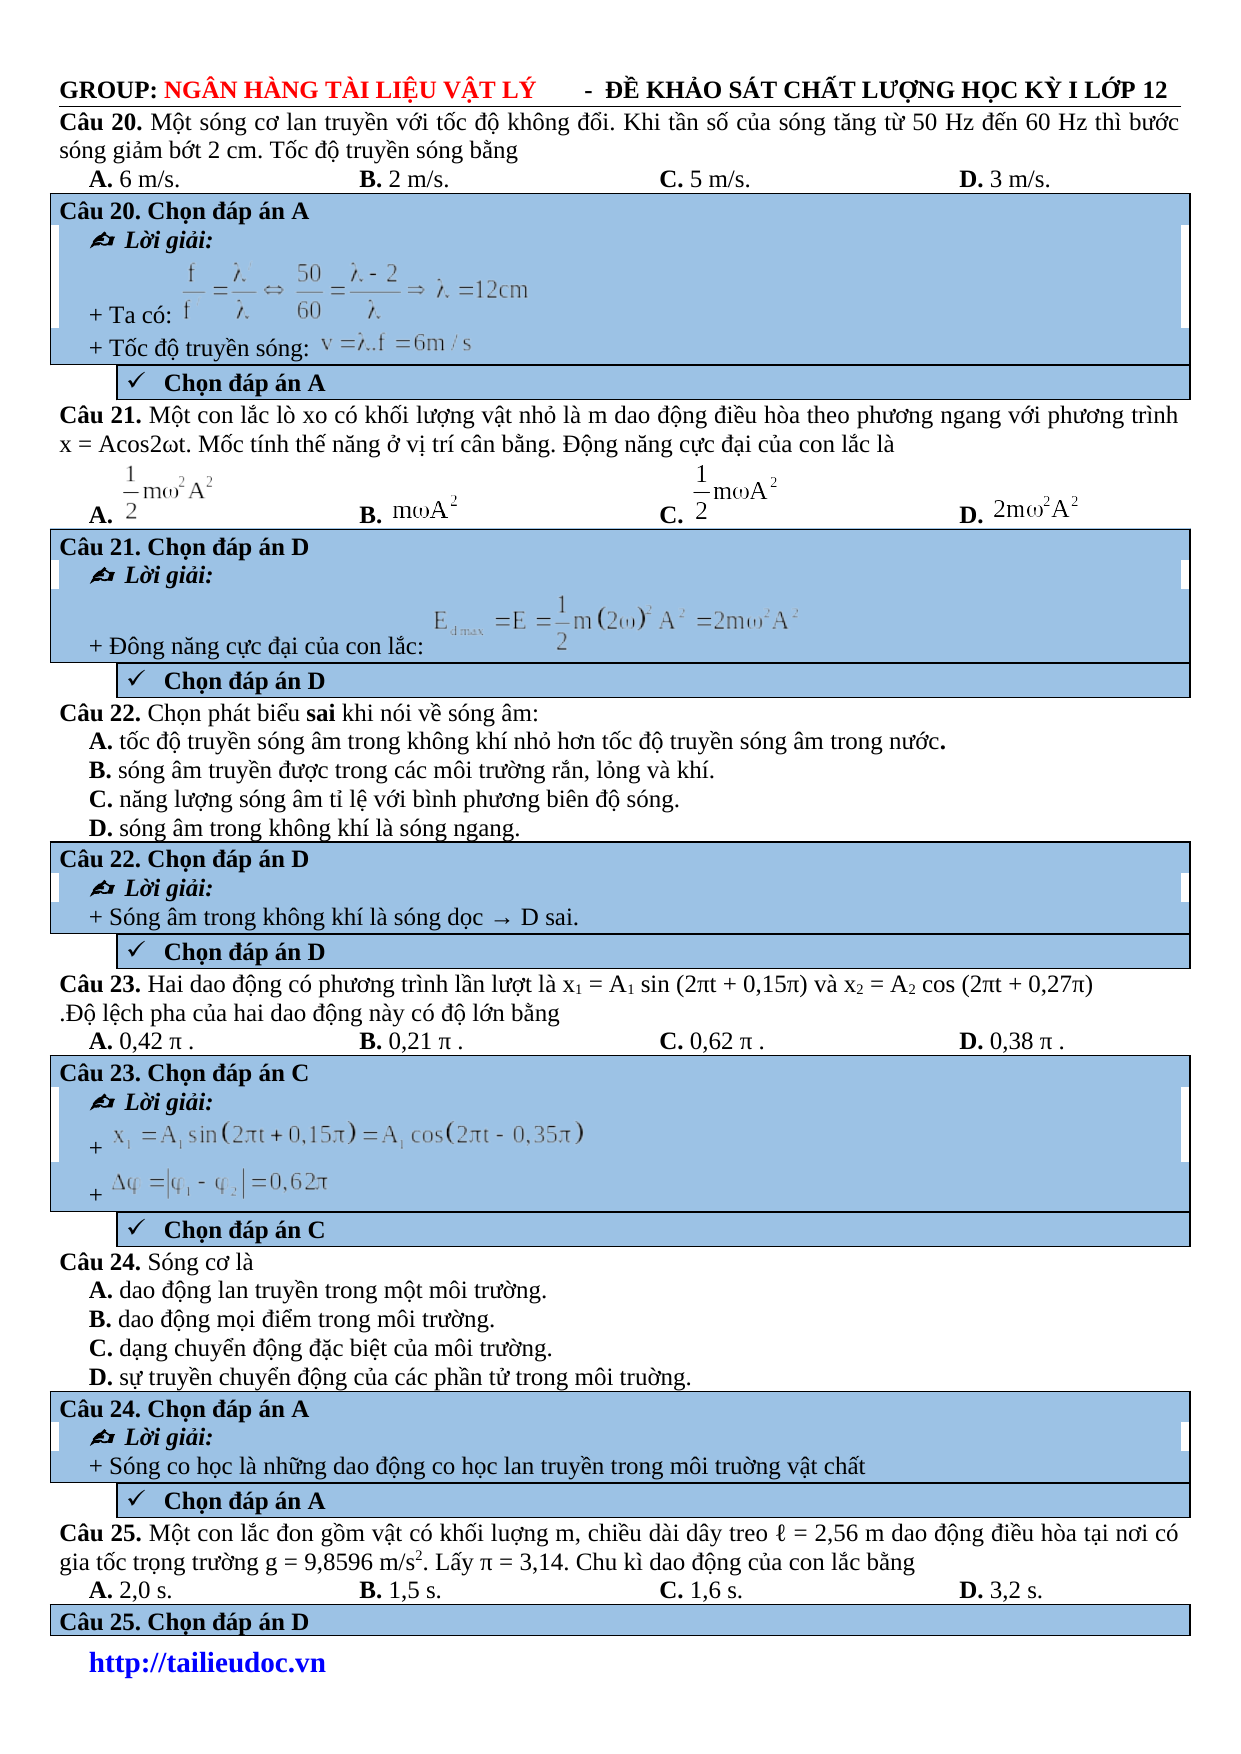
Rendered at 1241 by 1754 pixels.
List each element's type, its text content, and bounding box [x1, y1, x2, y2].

text + Ta có: [59, 254, 1181, 325]
text + [51, 1159, 1189, 1211]
text B. sóng âm truyền được trong các môi trường rắn, lỏng và khí. [59, 755, 1181, 784]
text Câu 20. Chọn đáp án A [51, 194, 1189, 225]
text Câu 25. Một con lắc đon gồm vật có khối luợng m, chiều dài dây treo ℓ = 2,56 m dao động điều hòa tại nơi có gia tốc trọng trường g = 9,8596 m/s2. Lấy π = 3,14. Chu kì dao động của con lắc bằng [59, 1518, 1181, 1576]
text + Tốc độ truyền sóng: [51, 325, 1189, 364]
text Câu 21. Chọn đáp án D [51, 530, 1189, 560]
text A. B. C. D. [59, 458, 1181, 528]
text D. sóng âm trong không khí là sóng ngang. [59, 813, 1181, 841]
text .Độ lệch pha của hai dao động này có độ lớn bằng [59, 998, 1181, 1026]
text Câu 25. Chọn đáp án D [51, 1605, 1189, 1635]
text + Sóng âm trong không khí là sóng dọc → D sai. [51, 899, 1189, 933]
text Câu 22. Chọn đáp án D [51, 843, 1189, 873]
text Lời giải: [59, 873, 1181, 899]
text A. 2,0 s. B. 1,5 s. C. 1,6 s. D. 3,2 s. [59, 1576, 1181, 1604]
list Chọn đáp án D [118, 664, 1189, 697]
text + [59, 1116, 1181, 1159]
text Câu 24. Sóng cơ là [59, 1247, 1181, 1276]
text Lời giải: [59, 560, 1181, 586]
list Chọn đáp án C [118, 1213, 1189, 1246]
text A. dao động lan truyền trong một môi trường. [59, 1276, 1181, 1304]
text Lời giải: [59, 1087, 1181, 1116]
text A. tốc độ truyền sóng âm trong không khí nhỏ hơn tốc độ truyền sóng âm trong nước. [59, 726, 1181, 755]
text A. 6 m/s. B. 2 m/s. C. 5 m/s. D. 3 m/s. [59, 164, 1181, 193]
text Lời giải: [59, 1422, 1181, 1448]
list Chọn đáp án A [118, 366, 1189, 399]
text Câu 21. Một con lắc lò xo có khối lượng vật nhỏ là m dao động điều hòa theo phương ngang với phương trình x = Acos2ωt. Mốc tính thế năng ở vị trí cân bằng. Động năng cực đại của con lắc là [59, 400, 1181, 458]
text + Sóng co học là những dao động co học lan truyền trong môi truờng vật chất [51, 1448, 1189, 1482]
text + Đông năng cực đại của con lắc: [51, 586, 1189, 662]
text Câu 20. Một sóng cơ lan truyền với tốc độ không đổi. Khi tần số của sóng tăng từ 50 Hz đến 60 Hz thì bước sóng giảm bớt 2 cm. Tốc độ truyền sóng bằng [59, 107, 1181, 164]
text A. 0,42 π . B. 0,21 π . C. 0,62 π . D. 0,38 π . [59, 1026, 1181, 1055]
text Câu 23. Hai dao động có phương trình lần lượt là x1 = A1 sin (2πt + 0,15π) và x2 = A2 cos (2πt + 0,27π) [59, 969, 1181, 998]
text Câu 22. Chọn phát biểu sai khi nói về sóng âm: [59, 698, 1181, 726]
text Câu 24. Chọn đáp án A [51, 1392, 1189, 1422]
list Chọn đáp án A [118, 1484, 1189, 1517]
text B. dao động mọi điểm trong môi trường. [59, 1304, 1181, 1333]
text C. năng lượng sóng âm tỉ lệ với bình phương biên độ sóng. [59, 784, 1181, 813]
text D. sự truyền chuyển động của các phần tử trong môi truờng. [59, 1362, 1181, 1391]
text Lời giải: [59, 225, 1181, 254]
text Câu 23. Chọn đáp án C [51, 1056, 1189, 1087]
text C. dạng chuyển động đặc biệt của môi trường. [59, 1333, 1181, 1362]
list Chọn đáp án D [118, 935, 1189, 968]
